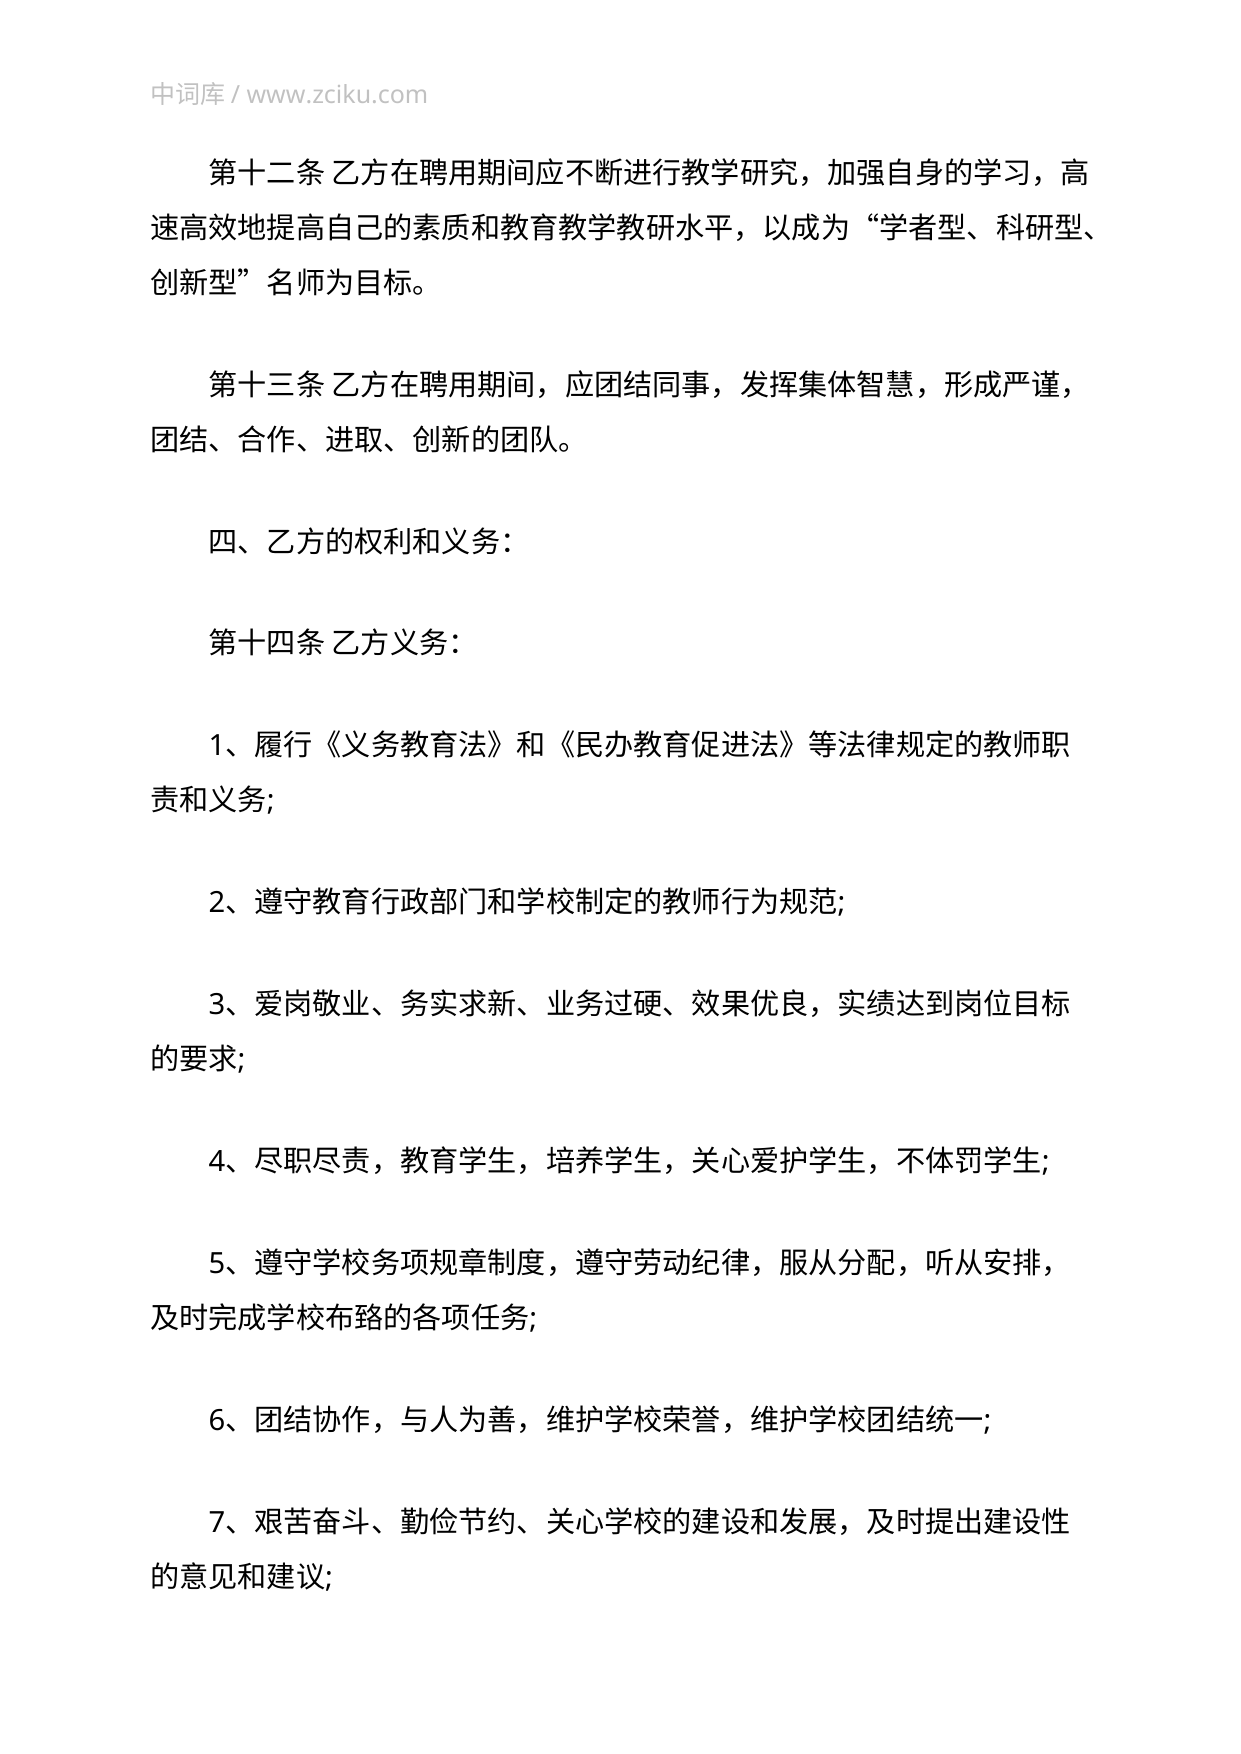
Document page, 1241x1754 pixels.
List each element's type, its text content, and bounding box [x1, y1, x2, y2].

text 第十三条 乙方在聘用期间，应团结同事，发挥集体智慧，形成严谨，团结、合作、进取、创新的团队。 [150, 362, 1090, 459]
text 6、团结协作，与人为善，维护学校荣誉，维护学校团结统一; [150, 1397, 1090, 1439]
text 第十四条 乙方义务： [150, 620, 1090, 662]
text 四、乙方的权利和义务： [150, 518, 1090, 561]
text 第十二条 乙方在聘用期间应不断进行教学研究，加强自身的学习，高速高效地提高自己的素质和教育教学教研水平，以成为“学者型、科研型、创新型”名师为目标。 [150, 150, 1090, 302]
text 5、遵守学校务项规章制度，遵守劳动纪律，服从分配，听从安排，及时完成学校布臵的各项任务; [150, 1240, 1090, 1337]
text 2、遵守教育行政部门和学校制定的教师行为规范; [150, 879, 1090, 921]
text 3、爱岗敬业、务实求新、业务过硬、效果优良，实绩达到岗位目标的要求; [150, 981, 1090, 1078]
text 7、艰苦奋斗、勤俭节约、关心学校的建设和发展，及时提出建设性的意见和建议; [150, 1499, 1090, 1596]
text 1、履行《义务教育法》和《民办教育促进法》等法律规定的教师职责和义务; [150, 722, 1090, 819]
text 4、尽职尽责，教育学生，培养学生，关心爱护学生，不体罚学生; [150, 1138, 1090, 1180]
